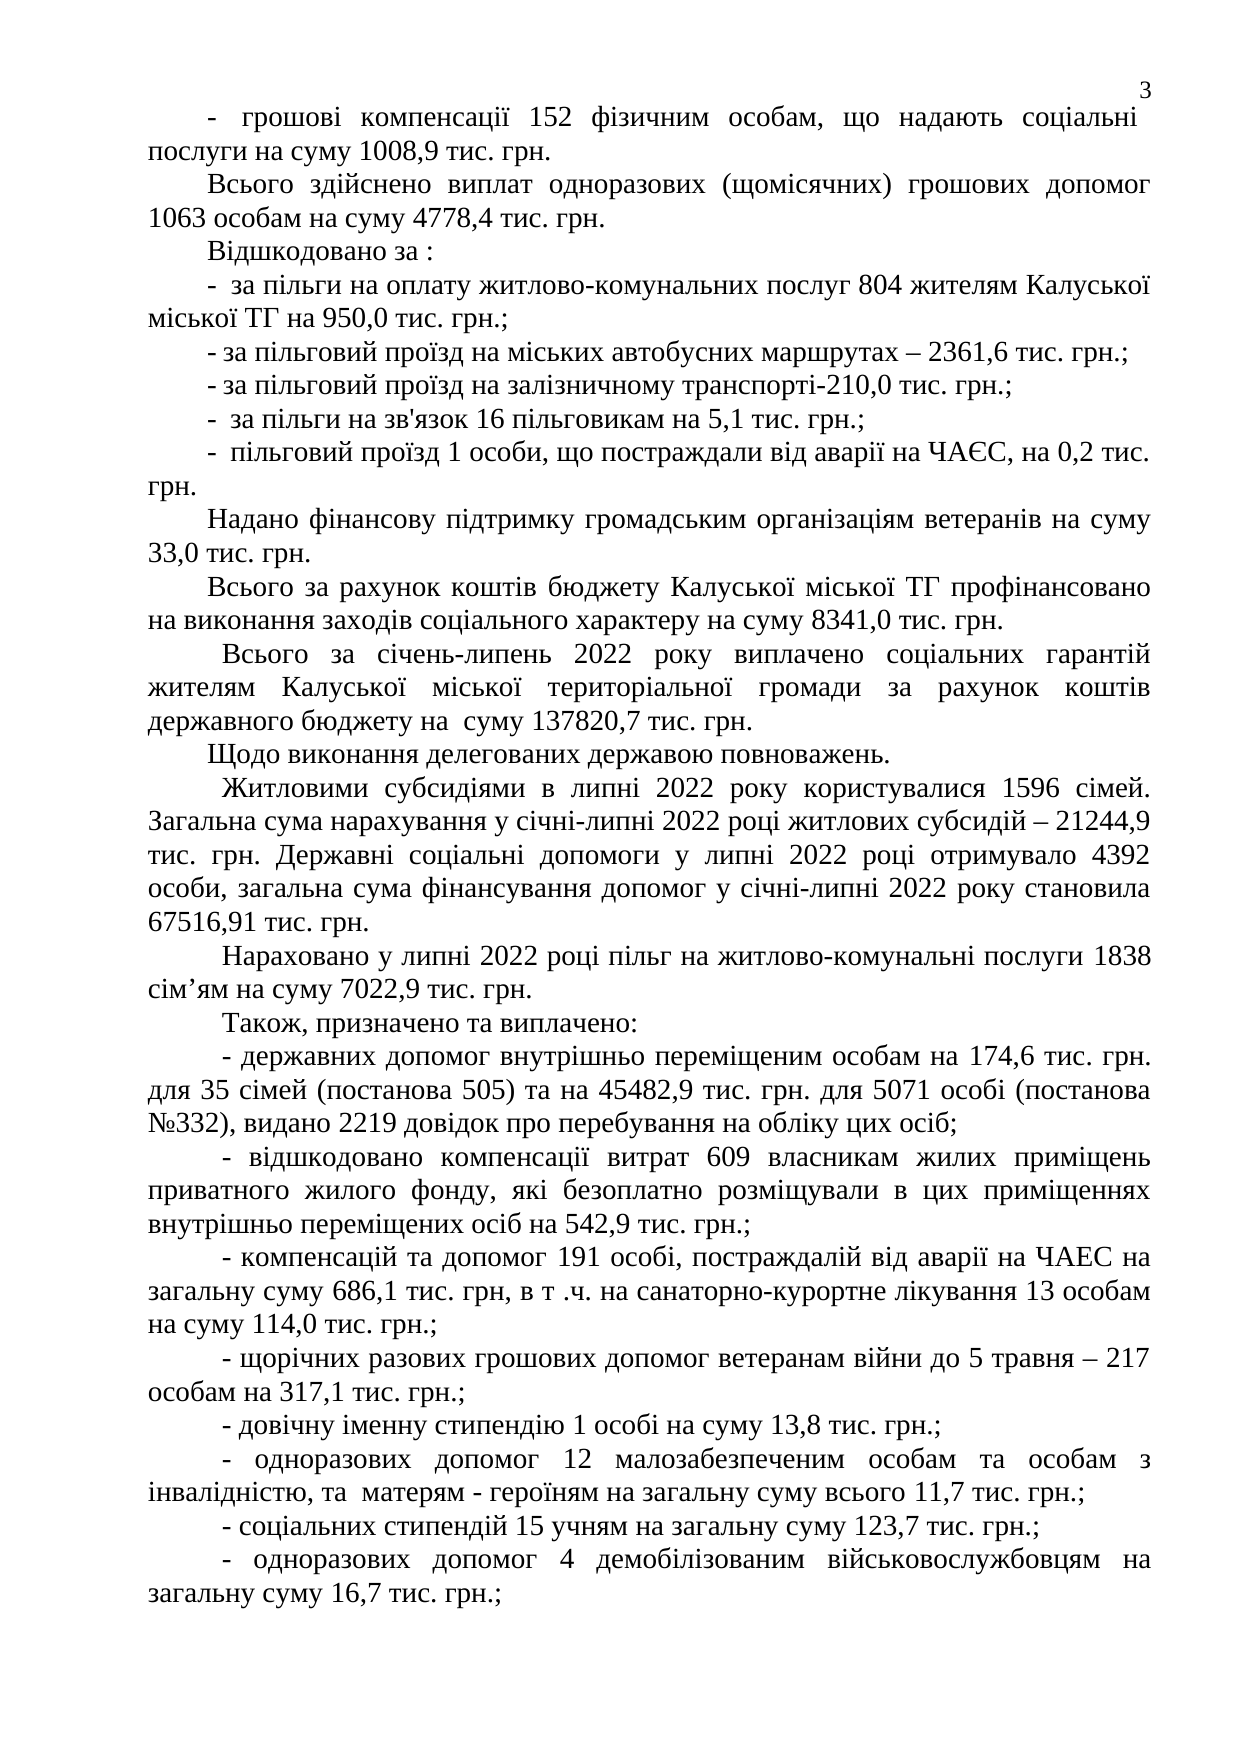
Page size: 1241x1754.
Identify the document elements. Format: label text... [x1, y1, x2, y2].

list грошові компенсації 152 фізичним особам, що надають соціальні послуги на суму 1008,9 тис. грн. [148, 99, 1152, 166]
list за пільги на зв'язок 16 пільговикам на 5,1 тис. грн.; [148, 401, 1152, 434]
text Нараховано у липні 2022 році пільг на житлово-комунальні послуги 1838 сім’ям на суму 7022,9 тис. грн. [148, 938, 1152, 1005]
list за пільги на оплату житлово-комунальних послуг 804 жителям Калуської міської ТГ на 950,0 тис. грн.; [148, 267, 1152, 334]
list за пільговий проїзд на залізничному транспорті-210,0 тис. грн.; [148, 367, 1152, 401]
list пільговий проїзд 1 особи, що постраждали від аварії на ЧАЄС, на 0,2 тис. грн. [148, 434, 1152, 502]
text Всього за рахунок коштів бюджету Калуської міської ТГ профінансовано на виконання заходів соціального характеру на суму 8341,0 тис. грн. [148, 569, 1152, 636]
text - відшкодовано компенсації витрат 609 власникам жилих приміщень приватного жилого фонду, які безоплатно розміщували в цих приміщеннях внутрішньо переміщених осіб на 542,9 тис. грн.; [148, 1139, 1152, 1239]
list Відшкодовано за : [207, 233, 1152, 267]
text Також, призначено та виплачено: [148, 1005, 1152, 1038]
list Всього здійснено виплат одноразових (щомісячних) грошових допомог 1063 особам на суму 4778,4 тис. грн. [148, 166, 1152, 233]
text Всього за січень-липень 2022 року виплачено соціальних гарантій жителям Калуської міської територіальної громади за рахунок коштів державного бюджету на суму 137820,7 тис. грн. [148, 636, 1152, 736]
text Житловими субсидіями в липні 2022 року користувалися 1596 сімей. Загальна сума нарахування у січні-липні 2022 році житлових субсидій – 21244,9 тис. грн. Державні соціальні допомоги у липні 2022 році отримувало 4392 особи, загальна сума фінансування допомог у січні-липні 2022 року становила 67516,91 тис. грн. [148, 770, 1152, 938]
text - щорічних разових грошових допомог ветеранам війни до 5 травня – 217 особам на 317,1 тис. грн.; [148, 1340, 1152, 1407]
text Надано фінансову підтримку громадським організаціям ветеранів на суму 33,0 тис. грн. [148, 502, 1152, 569]
text - одноразових допомог 12 малозабезпеченим особам та особам з інвалідністю, та матерям - героїням на загальну суму всього 11,7 тис. грн.; [148, 1441, 1152, 1508]
text - компенсацій та допомог 191 особі, постраждалій від аварії на ЧАЕС на загальну суму 686,1 тис. грн, в т .ч. на санаторно-курортне лікування 13 особам на суму 114,0 тис. грн.; [148, 1239, 1152, 1340]
list за пільговий проїзд на міських автобусних маршрутах – 2361,6 тис. грн.; [148, 334, 1152, 367]
text - державних допомог внутрішньо переміщеним особам на 174,6 тис. грн. для 35 сімей (постанова 505) та на 45482,9 тис. грн. для 5071 особі (постанова №332), видано 2219 довідок про перебування на обліку цих осіб; [148, 1038, 1152, 1139]
text Щодо виконання делегованих державою повноважень. [148, 736, 1152, 770]
text - соціальних стипендій 15 учням на загальну суму 123,7 тис. грн.; [148, 1508, 1152, 1541]
text - довічну іменну стипендію 1 особі на суму 13,8 тис. грн.; [148, 1407, 1152, 1441]
text - одноразових допомог 4 демобілізованим військовослужбовцям на загальну суму 16,7 тис. грн.; [148, 1541, 1152, 1608]
